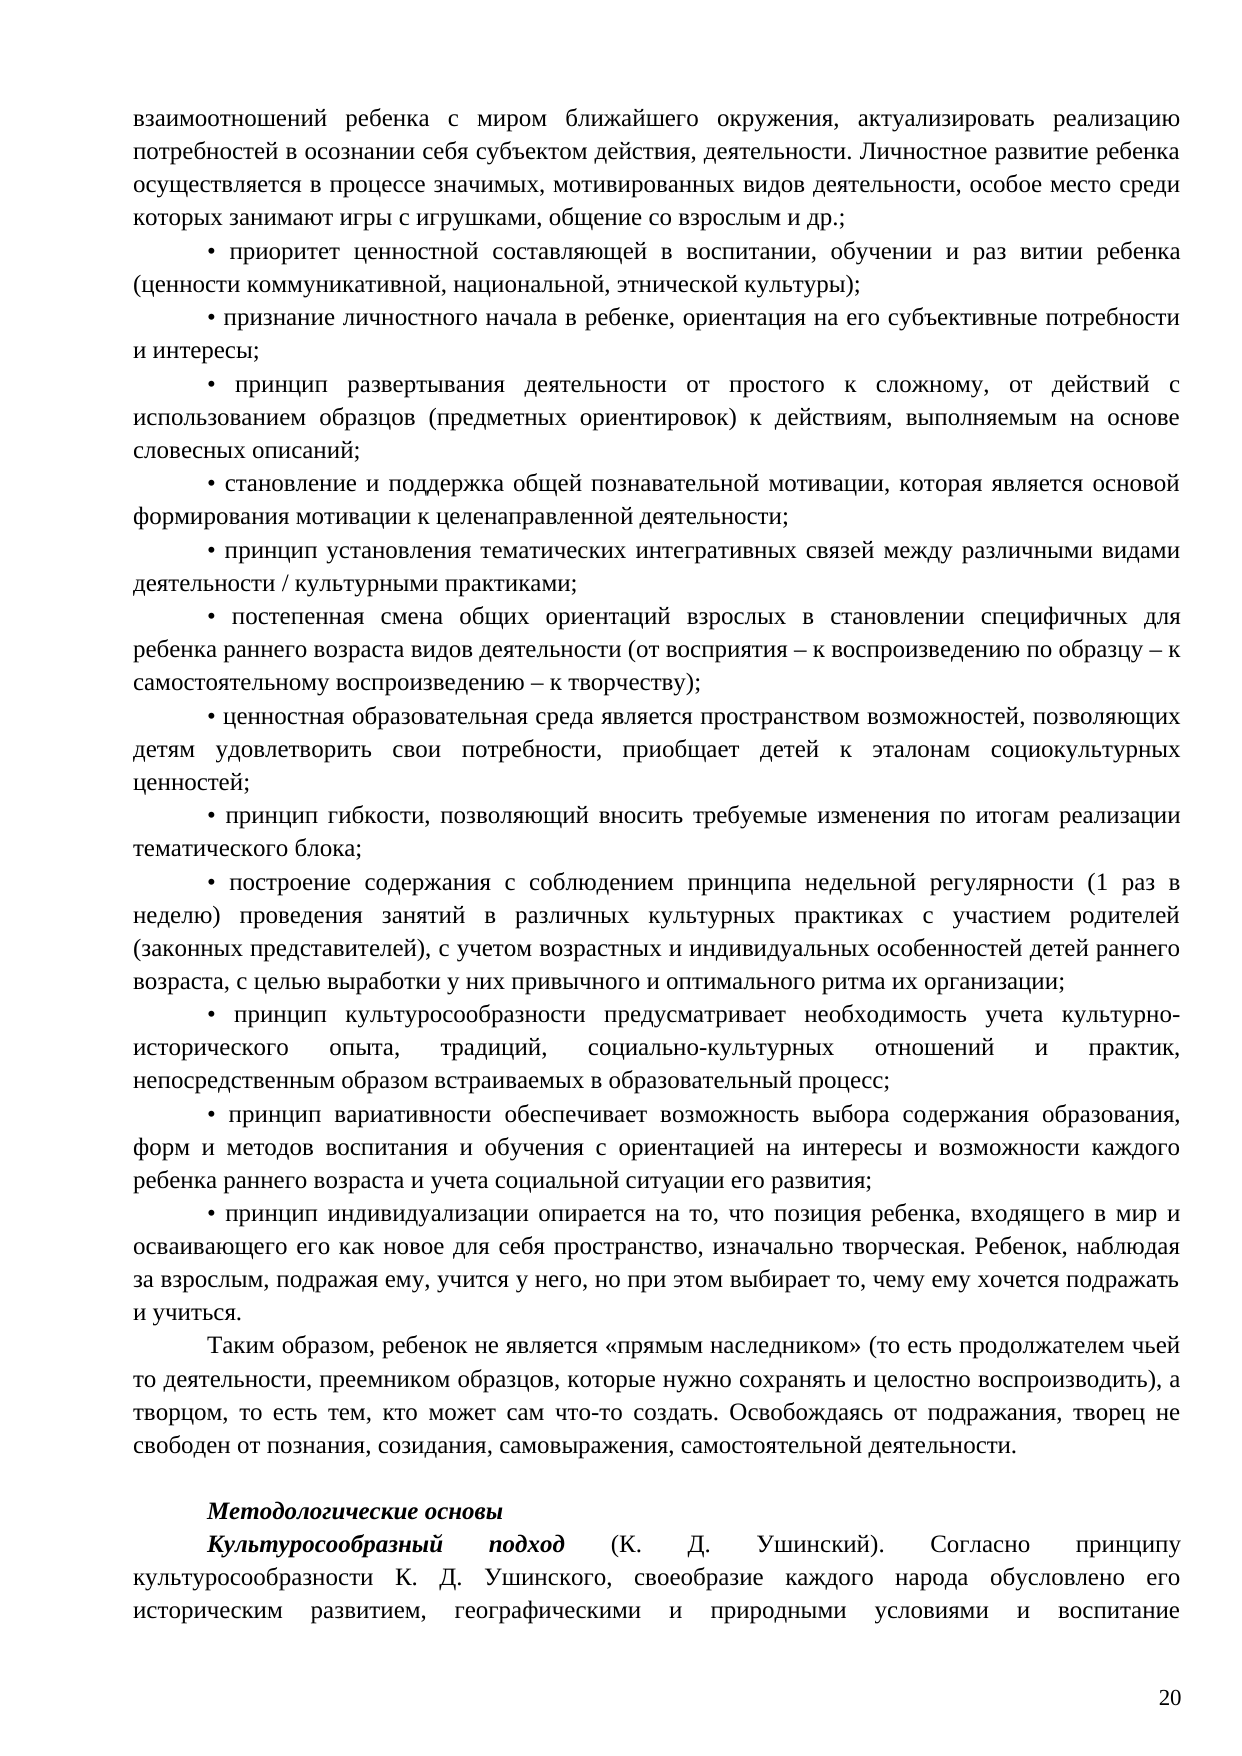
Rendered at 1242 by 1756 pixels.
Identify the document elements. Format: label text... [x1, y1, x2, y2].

text • принцип вариативности обеспечивает возможность выбора содержания образования, форм и методов воспитания и обучения с ориентацией на интересы и возможности каждого ребенка раннего возраста и учета социальной ситуации его развития; [133, 1099, 1181, 1193]
text • признание личностного начала в ребенке, ориентация на его субъективные потребности и интересы; [133, 302, 1181, 364]
text • постепенная смена общих ориентаций взрослых в становлении специфичных для ребенка раннего возраста видов деятельности (от восприятия – к воспроизведению по образцу – к самостоятельному воспроизведению – к творчеству); [133, 601, 1181, 696]
text • ценностная образовательная среда является пространством возможностей, позволяющих детям удовлетворить свои потребности, приобщает детей к эталонам социокультурных ценностей; [133, 701, 1181, 796]
text • принцип индивидуализации опирается на то, что позиция ребенка, входящего в мир и осваивающего его как новое для себя пространство, изначально творческая. Ребенок, наблюдая за взрослым, подражая ему, учится у него, но при этом выбирает то, чему ему хочется подражать и учиться. [133, 1198, 1181, 1326]
text • приоритет ценностной составляющей в воспитании, обучении и раз витии ребенка (ценности коммуникативной, национальной, этнической культуры); [133, 236, 1181, 298]
text • принцип развертывания деятельности от простого к сложному, от действий с использованием образцов (предметных ориентировок) к действиям, выполняемым на основе словесных описаний; [133, 369, 1181, 464]
text Методологические основы [133, 1496, 1181, 1525]
text • принцип установления тематических интегративных связей между различными видами деятельности / культурными практиками; [133, 535, 1181, 597]
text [133, 103, 1181, 231]
text Таким образом, ребенок не является «прямым наследником» (то есть продолжателем чьей то деятельности, преемником образцов, которые нужно сохранять и целостно воспроизводить), а творцом, то есть тем, кто может сам что-то создать. Освобождаясь от подражания, творец не свободен от познания, созидания, самовыражения, самостоятельной деятельности. [133, 1331, 1181, 1458]
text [133, 1529, 1181, 1624]
text • построение содержания с соблюдением принципа недельной регулярности (1 раз в неделю) проведения занятий в различных культурных практиках с участием родителей (законных представителей), с учетом возрастных и индивидуальных особенностей детей раннего возраста, с целью выработки у них привычного и оптимального ритма их организации; [133, 867, 1181, 994]
text • принцип гибкости, позволяющий вносить требуемые изменения по итогам реализации тематического блока; [133, 800, 1181, 862]
text • принцип культуросообразности предусматривает необходимость учета культурно-исторического опыта, традиций, социально-культурных отношений и практик, непосредственным образом встраиваемых в образовательный процесс; [133, 999, 1181, 1094]
text • становление и поддержка общей познавательной мотивации, которая является основой формирования мотивации к целенаправленной деятельности; [133, 468, 1181, 530]
